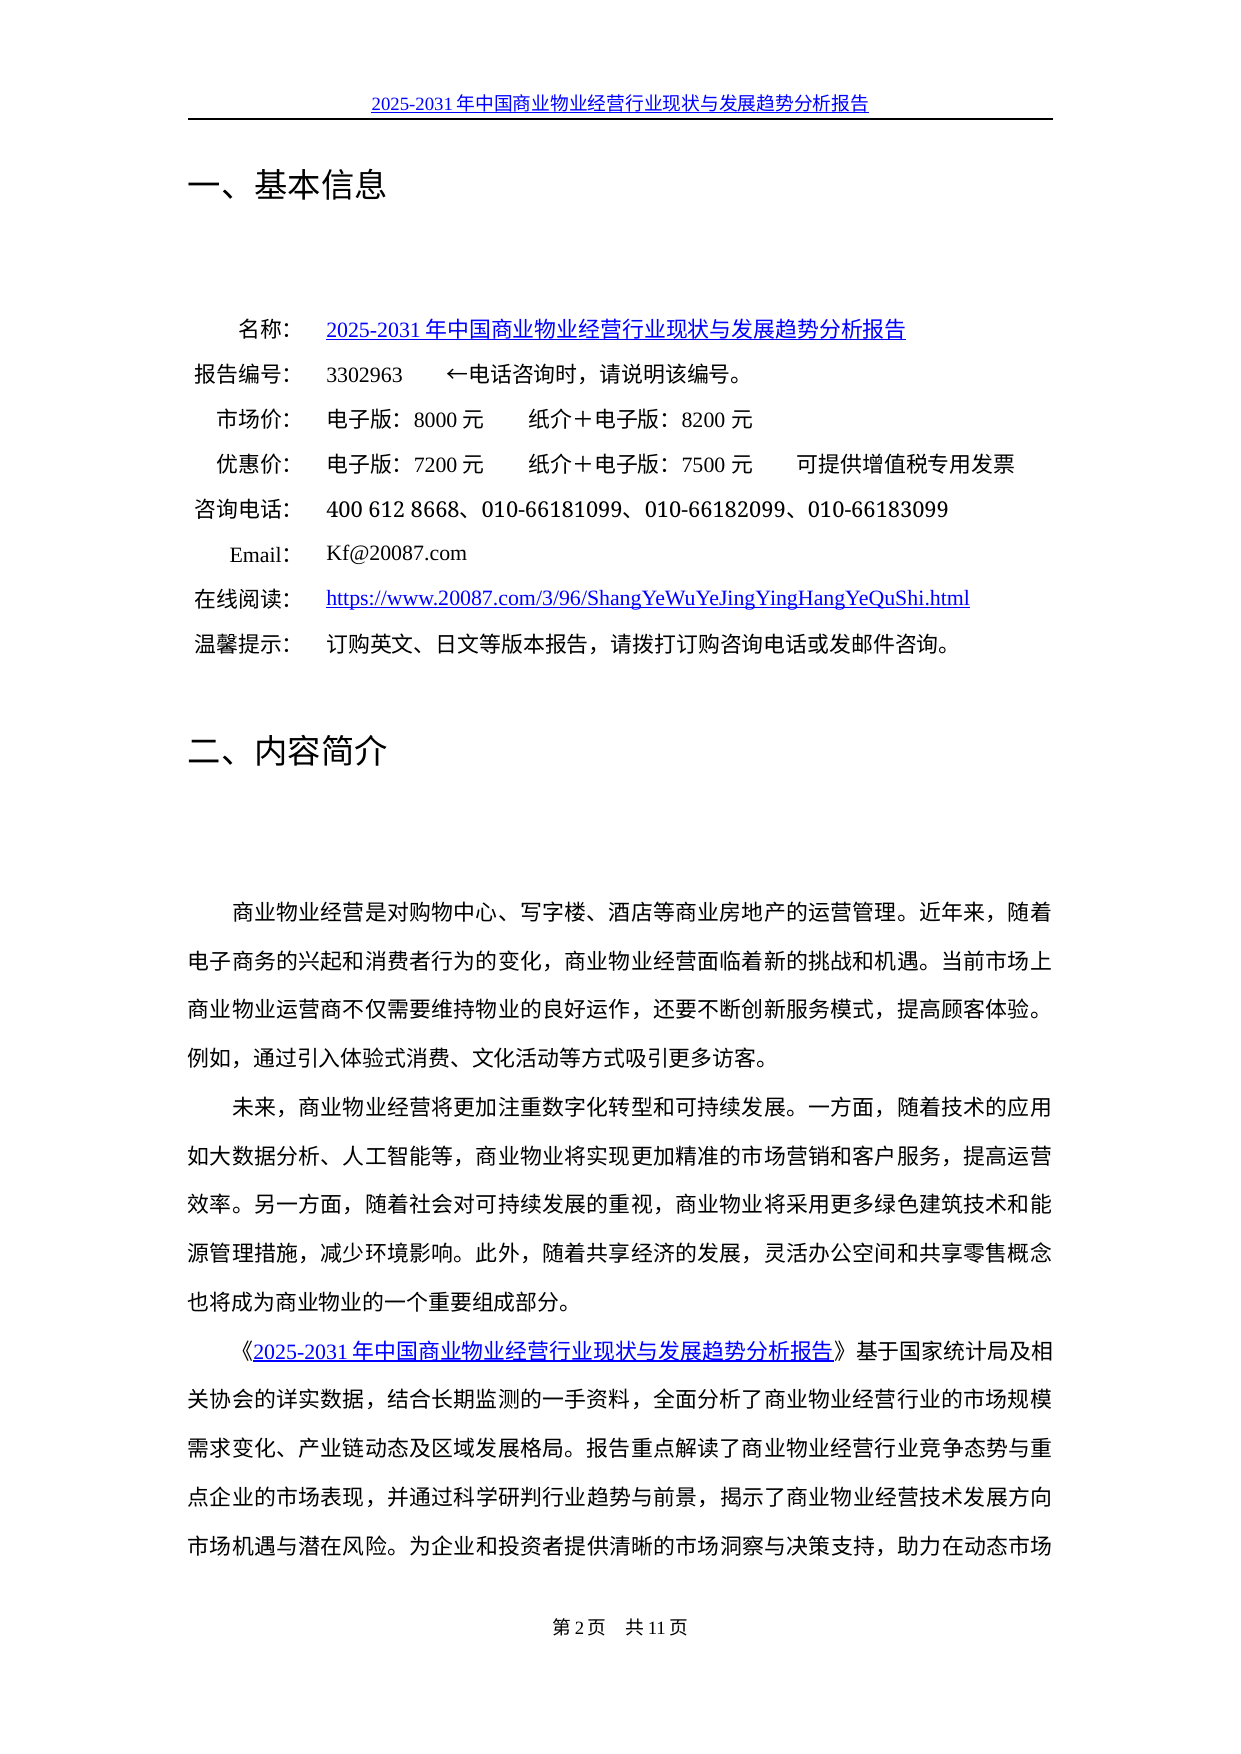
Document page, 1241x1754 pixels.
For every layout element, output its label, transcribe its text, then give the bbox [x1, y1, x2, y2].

table_cell [315, 582, 1073, 627]
table_cell 电子版：8000 元 纸介＋电子版：8200 元 [315, 402, 1073, 447]
table_cell 订购英文、日文等版本报告，请拨打订购咨询电话或发邮件咨询。 [315, 627, 1073, 672]
table_cell 温馨提示： [167, 627, 315, 672]
table_cell 电子版：7200 元 纸介＋电子版：7500 元 可提供增值税专用发票 [315, 447, 1073, 492]
table_cell 市场价： [167, 402, 315, 447]
table_cell 400 612 8668、010-66181099、010-66182099、010-66183099 [315, 492, 1073, 537]
title 二、内容简介 [187, 717, 1053, 782]
table_cell 在线阅读： [167, 582, 315, 627]
title 一、基本信息 [187, 150, 1053, 215]
table_header 2025-2031年中国商业物业经营行业现状与发展趋势分析报告 [315, 312, 1073, 357]
table_header 名称： [167, 312, 315, 357]
table_cell 3302963 ←电话咨询时，请说明该编号。 [315, 357, 1073, 402]
table_cell 报告编号： [167, 357, 315, 402]
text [187, 894, 1053, 1561]
table_cell 咨询电话： [167, 492, 315, 537]
table_cell 优惠价： [167, 447, 315, 492]
table_cell Kf@20087.com [315, 537, 1073, 582]
table_cell Email： [167, 537, 315, 582]
